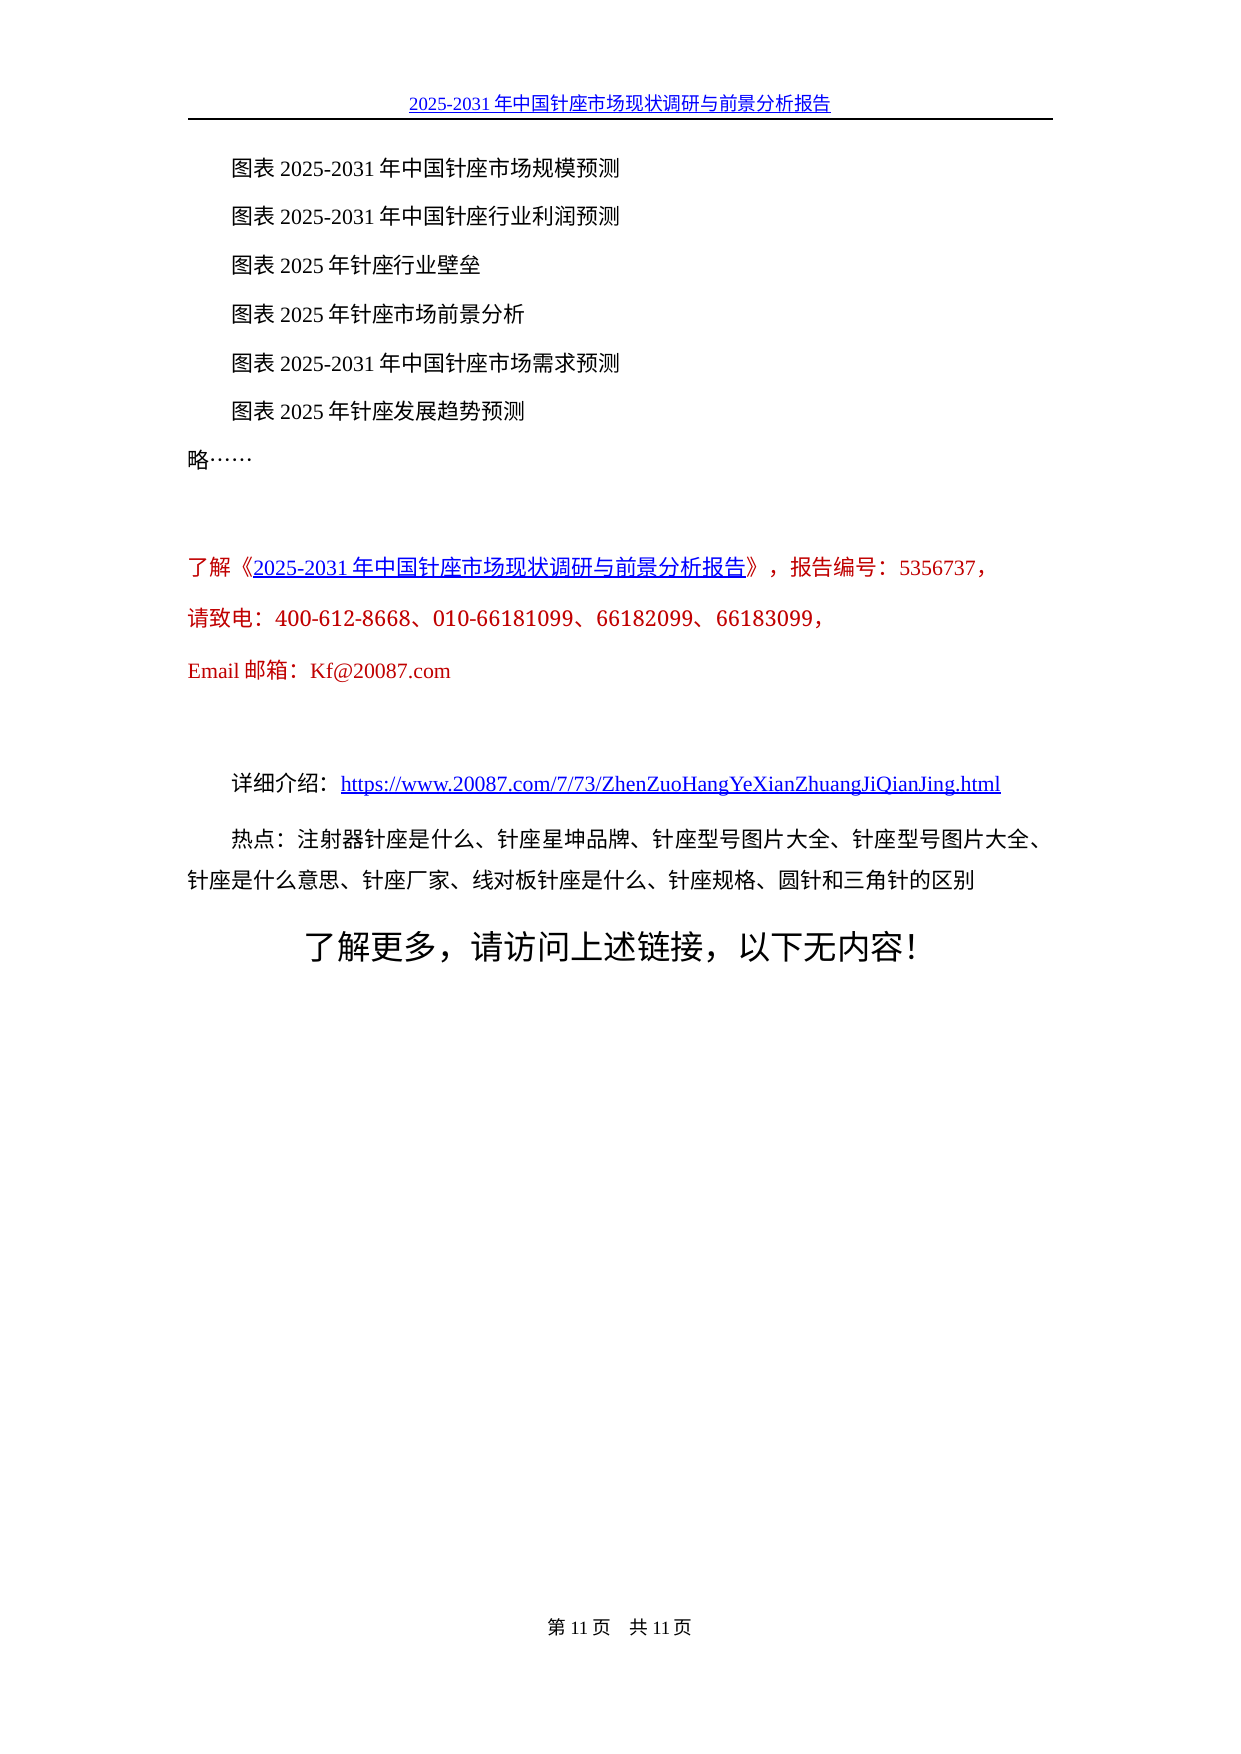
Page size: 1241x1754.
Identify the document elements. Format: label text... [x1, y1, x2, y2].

text 详细介绍：https://www.20087.com/7/73/ZhenZuoHangYeXianZhuangJiQianJing.html [187, 765, 1053, 798]
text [187, 150, 1053, 475]
text 热点：注射器针座是什么、针座星坤品牌、针座型号图片大全、针座型号图片大全、针座是什么意思、针座厂家、线对板针座是什么、针座规格、圆针和三角针的区别 [187, 822, 1053, 895]
text 了解《2025-2031年中国针座市场现状调研与前景分析报告》，报告编号：5356737， [187, 549, 1053, 582]
text 请致电：400-612-8668、010-66181099、66182099、66183099， [187, 601, 1053, 633]
title 了解更多，请访问上述链接，以下无内容！ [187, 912, 1053, 977]
text Email邮箱：Kf@20087.com [187, 652, 1053, 685]
